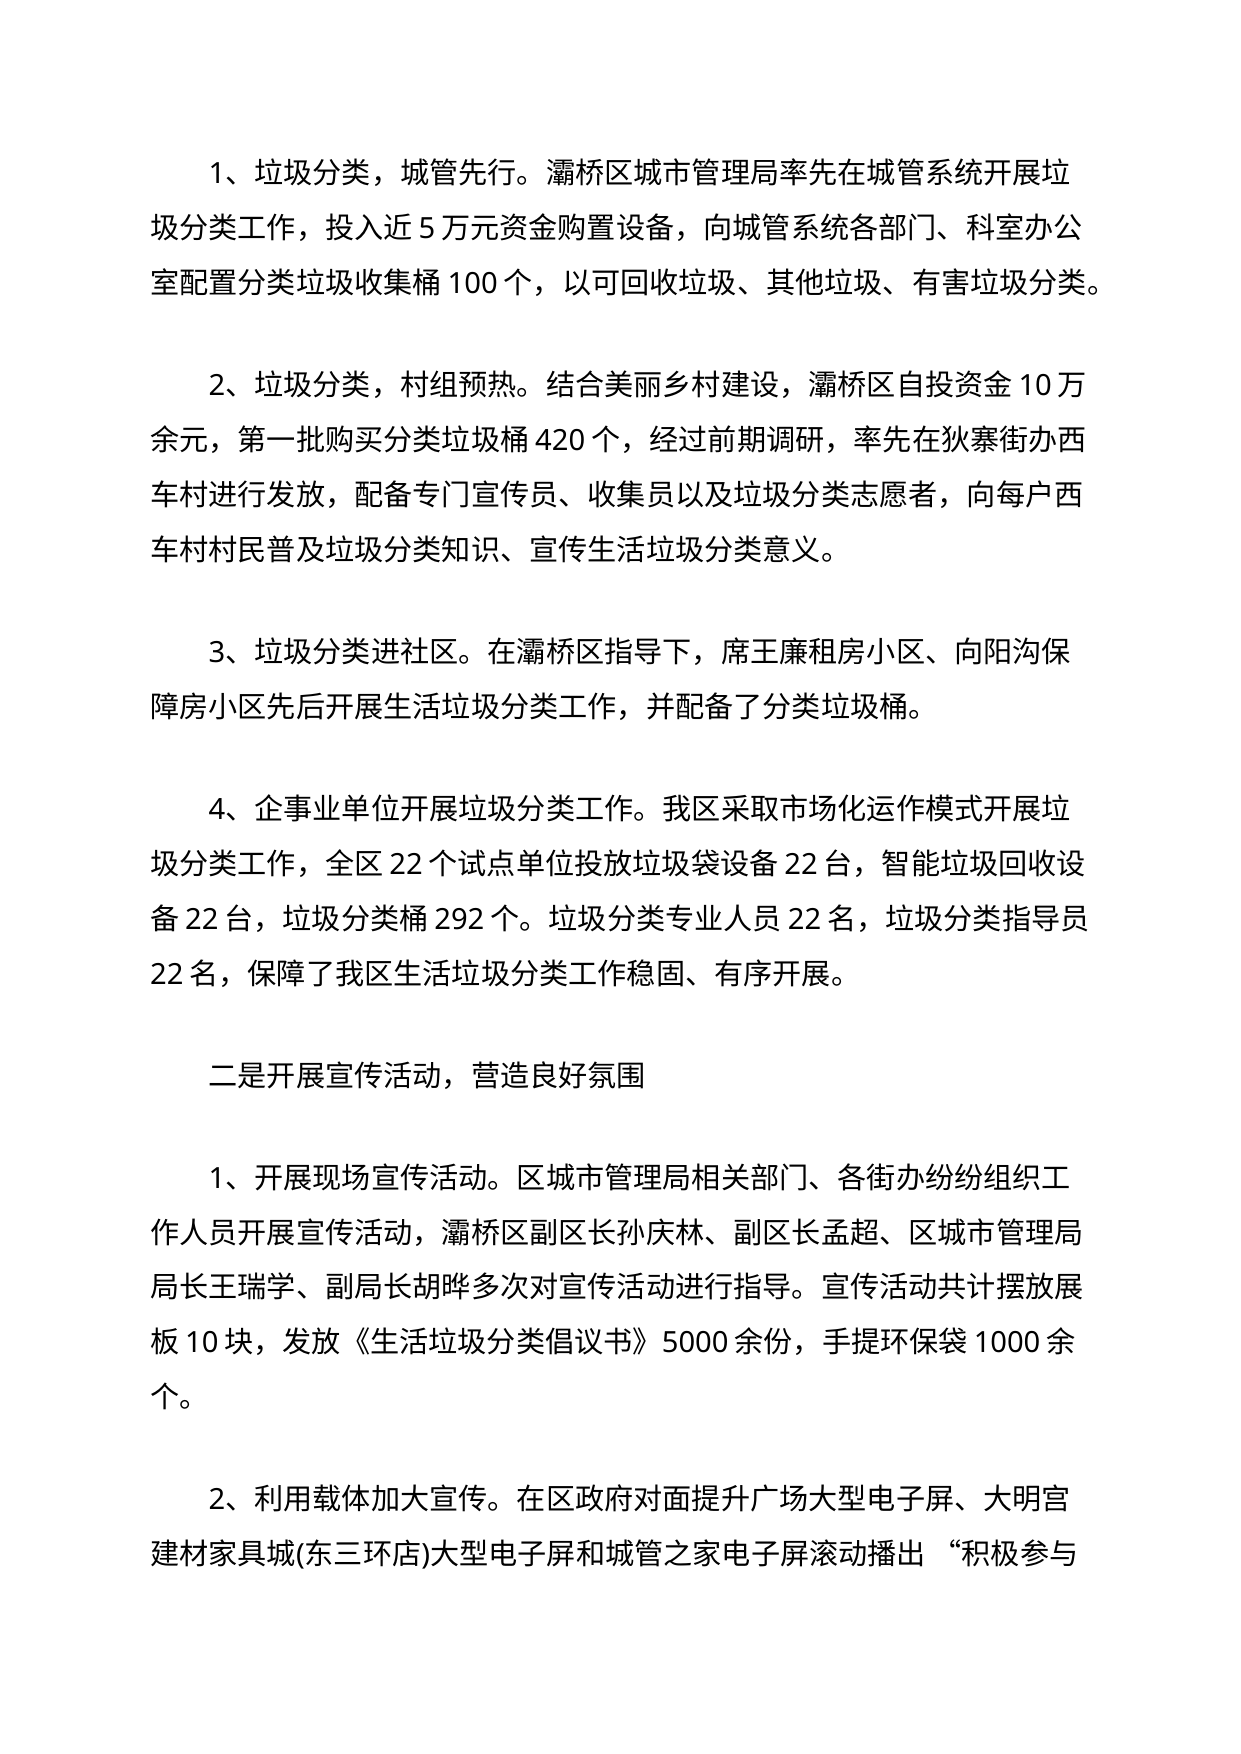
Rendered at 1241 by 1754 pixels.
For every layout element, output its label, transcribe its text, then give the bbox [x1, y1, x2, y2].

text 2、垃圾分类，村组预热。结合美丽乡村建设，灞桥区自投资金10万余元，第一批购买分类垃圾桶420个，经过前期调研，率先在狄寨街办西车村进行发放，配备专门宣传员、收集员以及垃圾分类志愿者，向每户西车村村民普及垃圾分类知识、宣传生活垃圾分类意义。 [150, 362, 1090, 569]
text 3、垃圾分类进社区。在灞桥区指导下，席王廉租房小区、向阳沟保障房小区先后开展生活垃圾分类工作，并配备了分类垃圾桶。 [150, 629, 1090, 726]
text 1、开展现场宣传活动。区城市管理局相关部门、各街办纷纷组织工作人员开展宣传活动，灞桥区副区长孙庆林、副区长孟超、区城市管理局局长王瑞学、副局长胡晔多次对宣传活动进行指导。宣传活动共计摆放展板10块，发放《生活垃圾分类倡议书》5000余份，手提环保袋1000余个。 [150, 1154, 1090, 1416]
text 1、垃圾分类，城管先行。灞桥区城市管理局率先在城管系统开展垃圾分类工作，投入近5万元资金购置设备，向城管系统各部门、科室办公室配置分类垃圾收集桶100个，以可回收垃圾、其他垃圾、有害垃圾分类。 [150, 150, 1090, 302]
text 4、企事业单位开展垃圾分类工作。我区采取市场化运作模式开展垃圾分类工作，全区22个试点单位投放垃圾袋设备22台，智能垃圾回收设备22台，垃圾分类桶292个。垃圾分类专业人员22名，垃圾分类指导员22名，保障了我区生活垃圾分类工作稳固、有序开展。 [150, 785, 1090, 993]
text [150, 1476, 1090, 1573]
text 二是开展宣传活动，营造良好氛围 [150, 1052, 1090, 1095]
